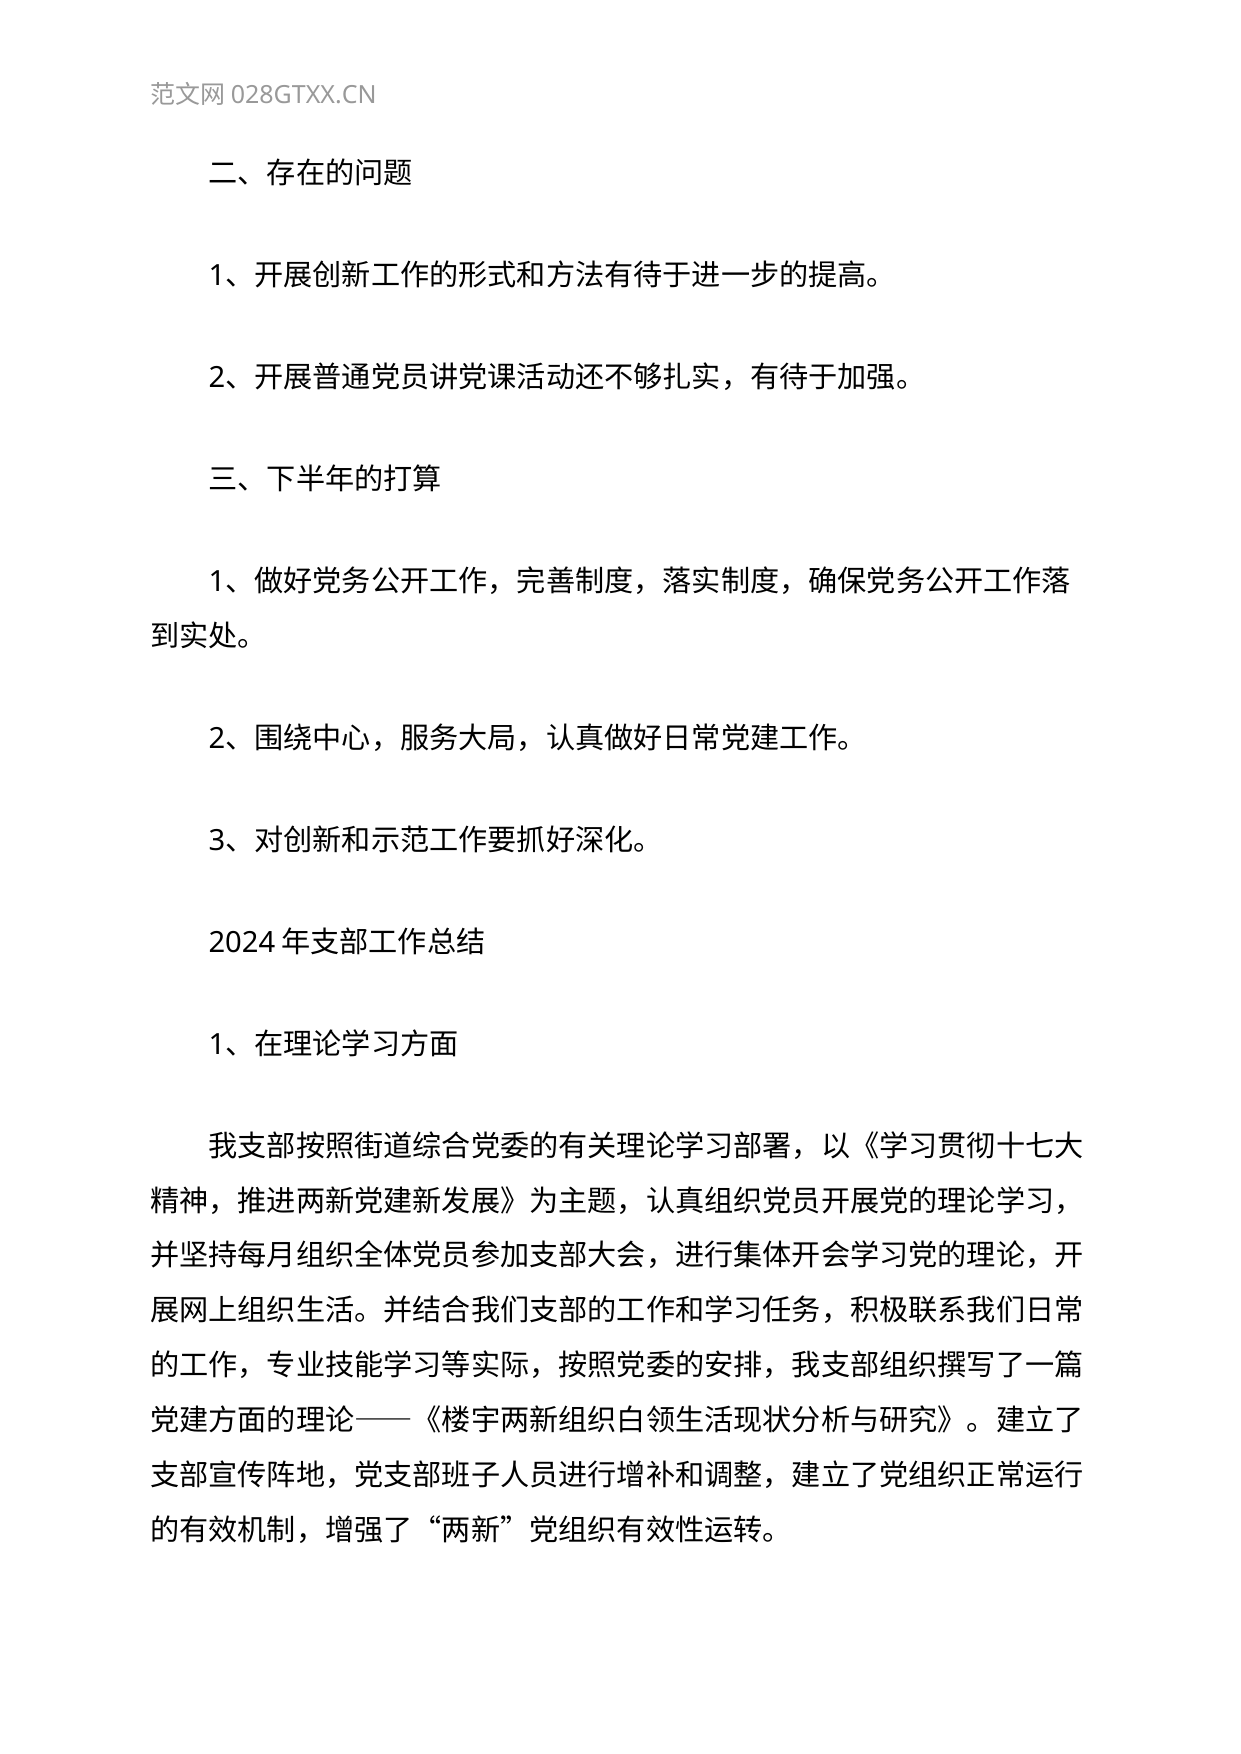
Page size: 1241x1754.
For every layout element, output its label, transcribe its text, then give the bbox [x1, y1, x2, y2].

text 三、下半年的打算 [150, 456, 1090, 498]
text 1、在理论学习方面 [150, 1020, 1090, 1063]
text 1、做好党务公开工作，完善制度，落实制度，确保党务公开工作落到实处。 [150, 557, 1090, 655]
text 2、围绕中心，服务大局，认真做好日常党建工作。 [150, 714, 1090, 757]
text 2024年支部工作总结 [150, 918, 1090, 961]
text 3、对创新和示范工作要抓好深化。 [150, 816, 1090, 859]
text 2、开展普通党员讲党课活动还不够扎实，有待于加强。 [150, 354, 1090, 396]
text 1、开展创新工作的形式和方法有待于进一步的提高。 [150, 252, 1090, 294]
text 我支部按照街道综合党委的有关理论学习部署，以《学习贯彻十七大精神，推进两新党建新发展》为主题，认真组织党员开展党的理论学习，并坚持每月组织全体党员参加支部大会，进行集体开会学习党的理论，开展网上组织生活。并结合我们支部的工作和学习任务，积极联系我们日常的工作，专业技能学习等实际，按照党委的安排，我支部组织撰写了一篇党建方面的理论——《楼宇两新组织白领生活现状分析与研究》。建立了支部宣传阵地，党支部班子人员进行增补和调整，建立了党组织正常运行的有效机制，增强了“两新”党组织有效性运转。 [150, 1122, 1090, 1549]
text 二、存在的问题 [150, 150, 1090, 192]
